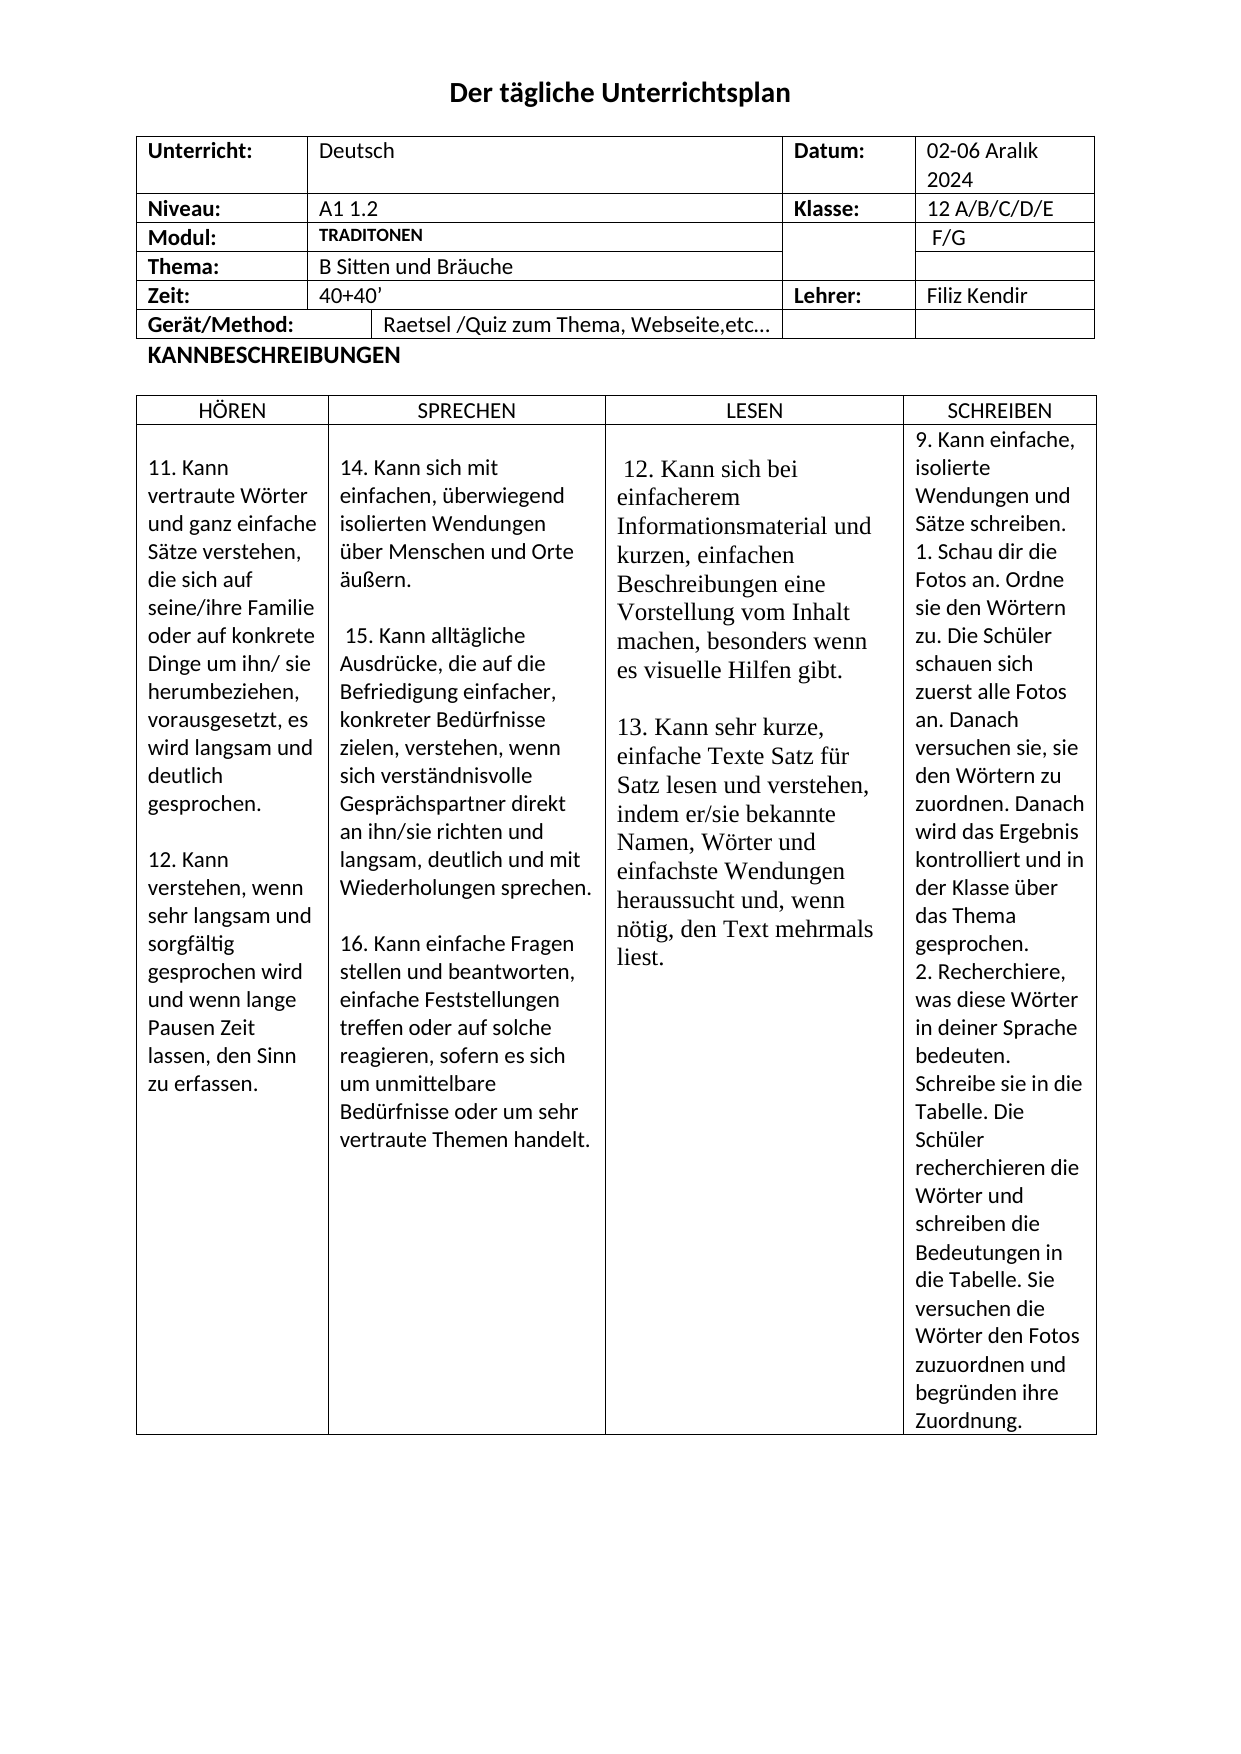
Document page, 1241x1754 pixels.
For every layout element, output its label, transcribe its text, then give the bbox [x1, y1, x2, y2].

text KANNBESCHREIBUNGEN [148, 339, 1093, 369]
table_cell Niveau: [137, 194, 307, 222]
table_cell Filiz Kendir [916, 281, 1094, 309]
table_header HÖREN [137, 396, 328, 424]
table_header Datum: [783, 137, 915, 193]
table_cell B Sitten und Bräuche [308, 252, 782, 280]
table_header LESEN [606, 396, 903, 424]
table_header Unterricht: [137, 137, 307, 193]
table_cell Modul: [137, 223, 307, 251]
table_cell Zeit: [137, 281, 307, 309]
table_header SCHREIBEN [904, 396, 1096, 424]
text Der tägliche Unterrichtsplan [148, 74, 1093, 109]
table_cell 12. Kann sich bei einfacherem Informationsmaterial und kurzen, einfachen Beschreibungen eine Vorstellung vom Inhalt machen, besonders wenn es visuelle Hilfen gibt. 13. Kann sehr kurze, einfache Texte Satz für Satz lesen und verstehen, indem er/sie bekannte Namen, Wörter und einfachste Wendungen heraussucht und, wenn nötig, den Text mehrmals liest. [606, 425, 903, 1434]
table_cell Thema: [137, 252, 307, 280]
table_cell [783, 310, 915, 338]
table_cell Klasse: [783, 194, 915, 222]
table_header SPRECHEN [329, 396, 605, 424]
table_cell 11. Kann vertraute Wörter und ganz einfache Sätze verstehen, die sich auf seine/ihre Familie oder auf konkrete Dinge um ihn/ sie herumbeziehen, vorausgesetzt, es wird langsam und deutlich gesprochen. 12. Kann verstehen, wenn sehr langsam und sorgfältig gesprochen wird und wenn lange Pausen Zeit lassen, den Sinn zu erfassen. [137, 425, 328, 1434]
table_header Deutsch [308, 137, 782, 193]
table_cell TRADITONEN [308, 223, 782, 251]
table_cell 14. Kann sich mit einfachen, überwiegend isolierten Wendungen über Menschen und Orte äußern. 15. Kann alltägliche Ausdrücke, die auf die Befriedigung einfacher, konkreter Bedürfnisse zielen, verstehen, wenn sich verständnisvolle Gesprächspartner direkt an ihn/sie richten und langsam, deutlich und mit Wiederholungen sprechen. 16. Kann einfache Fragen stellen und beantworten, einfache Feststellungen treffen oder auf solche reagieren, sofern es sich um unmittelbare Bedürfnisse oder um sehr vertraute Themen handelt. [329, 425, 605, 1434]
table_cell 12 A/B/C/D/E [916, 194, 1094, 222]
table_cell F/G [916, 223, 1094, 251]
table_cell Raetsel /Quiz zum Thema, Webseite,etc… [372, 310, 782, 338]
table_cell 40+40’ [308, 281, 782, 309]
table_cell Lehrer: [783, 281, 915, 309]
table_cell 9. Kann einfache, isolierte Wendungen und Sätze schreiben. 1. Schau dir die Fotos an. Ordne sie den Wörtern zu. Die Schüler schauen sich zuerst alle Fotos an. Danach versuchen sie, sie den Wörtern zu zuordnen. Danach wird das Ergebnis kontrolliert und in der Klasse über das Thema gesprochen. 2. Recherchiere, was diese Wörter in deiner Sprache bedeuten. Schreibe sie in die Tabelle. Die Schüler recherchieren die Wörter und schreiben die Bedeutungen in die Tabelle. Sie versuchen die Wörter den Fotos zuzuordnen und begründen ihre Zuordnung. [904, 425, 1096, 1434]
table_cell [916, 310, 1094, 338]
table_cell A1 1.2 [308, 194, 782, 222]
table_header 02-06 Aralık 2024 [916, 137, 1094, 193]
table_cell [783, 223, 915, 280]
table_cell [916, 252, 1094, 280]
table_cell Gerät/Method: [137, 310, 371, 338]
